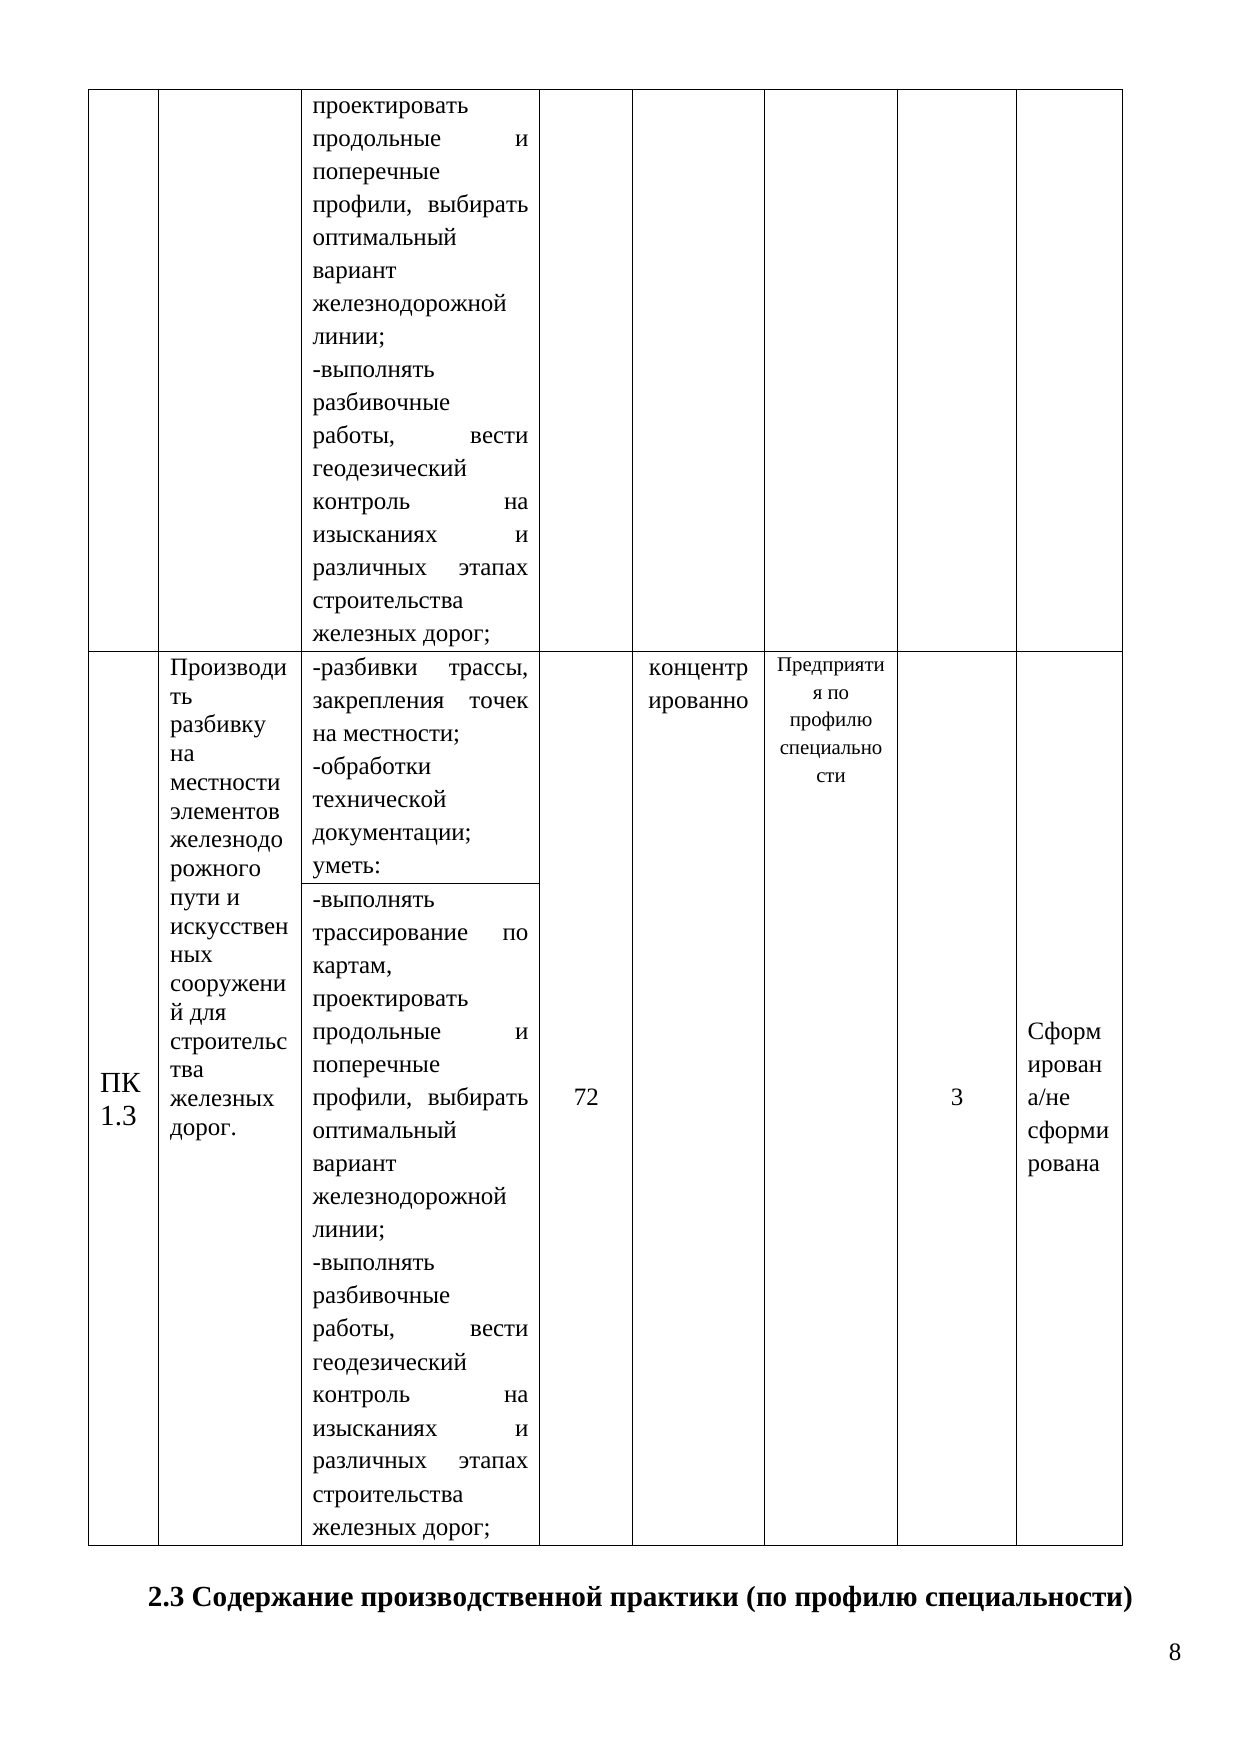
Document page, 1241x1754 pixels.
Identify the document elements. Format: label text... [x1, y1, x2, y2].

table_cell -разбивки трассы, закрепления точек на местности; -обработки технической документации; уметь: [302, 652, 539, 883]
table_cell 3 [898, 652, 1016, 1545]
table_cell Производить разбивку на местности элементов железнодорожного пути и искусственных сооружений для строительства железных дорог. [159, 652, 301, 1545]
table_cell ПК 1.3 [89, 652, 158, 1545]
text 2.3 Содержание производственной практики (по профилю специальности) [148, 1579, 1181, 1613]
table_cell 72 [540, 652, 632, 1545]
table_cell Предприятия по профилю специальности [765, 652, 897, 1545]
table_cell концентрированно [633, 652, 764, 1545]
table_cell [302, 90, 539, 651]
table_cell Сформирована/не сформирована [1017, 652, 1122, 1545]
